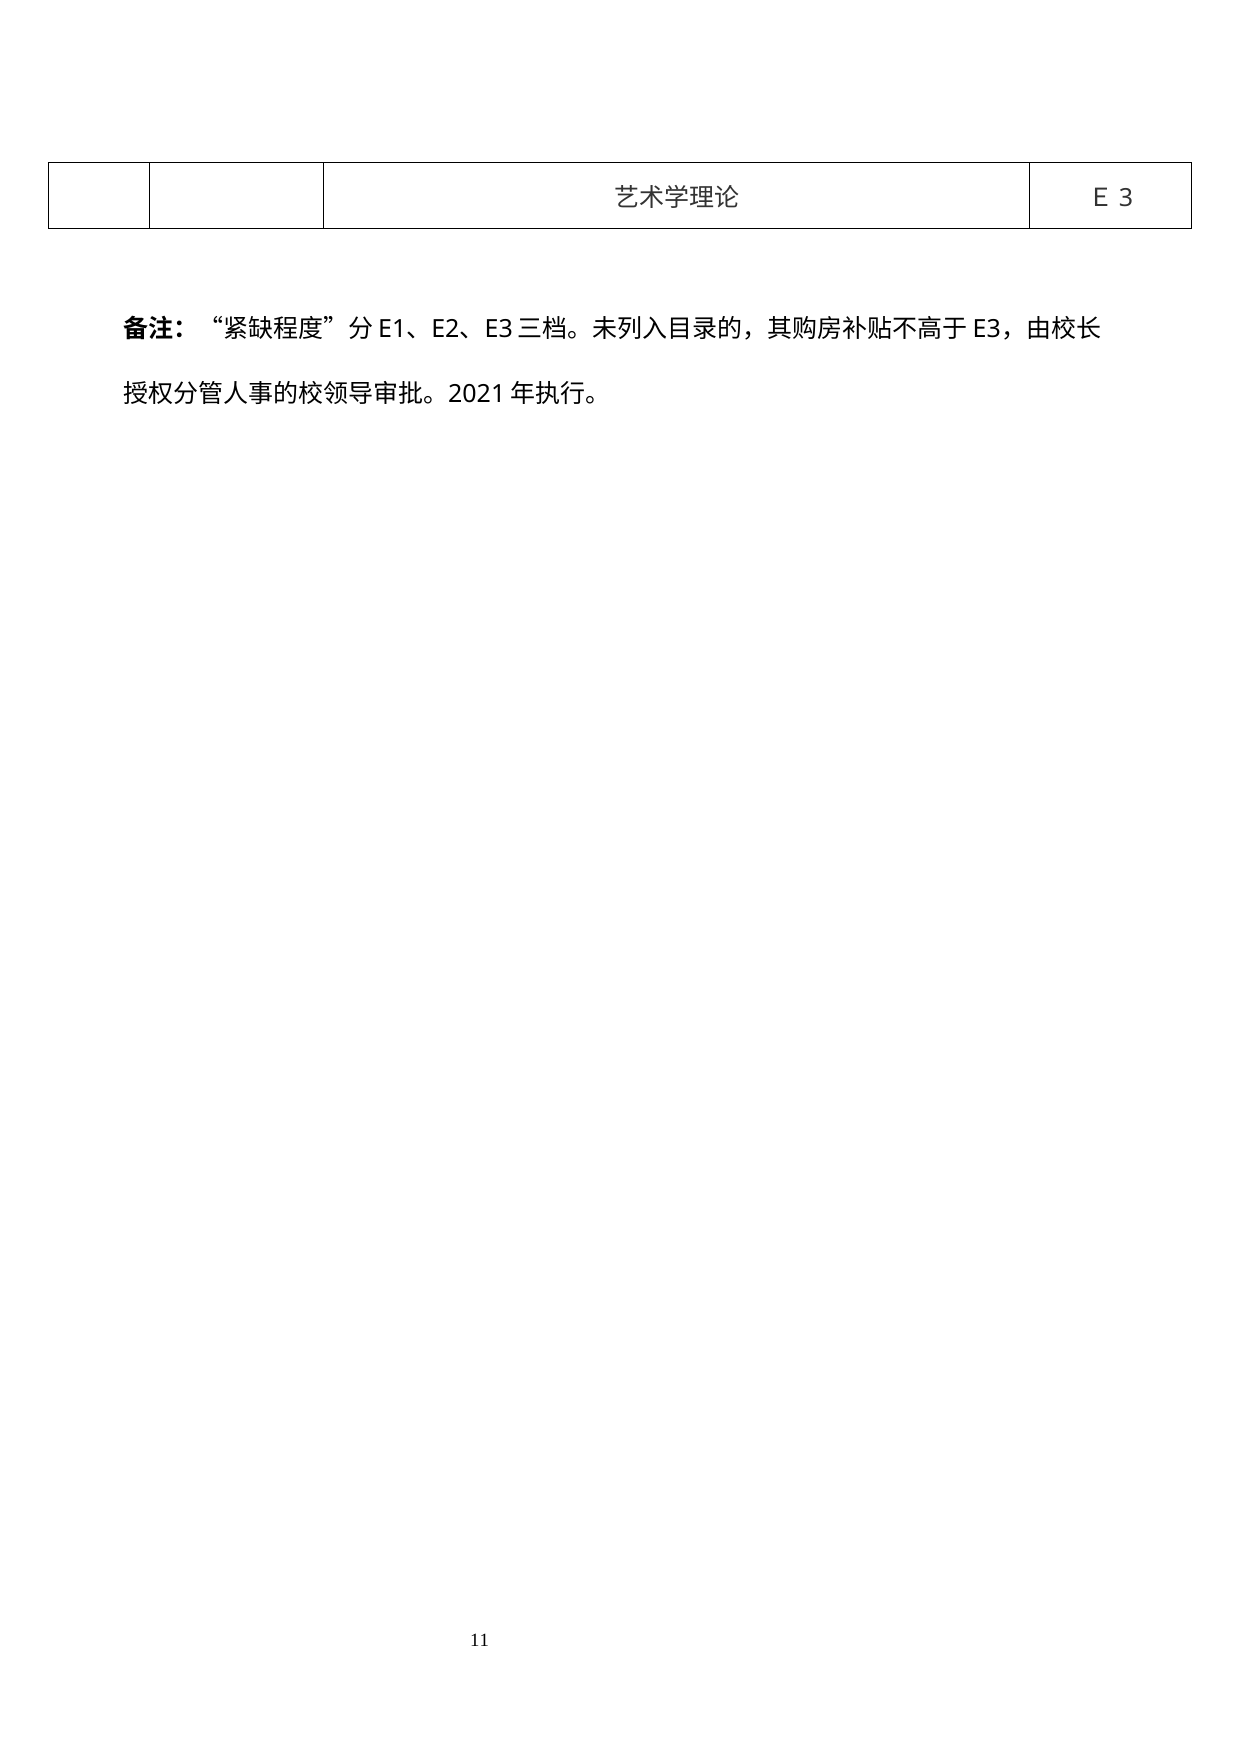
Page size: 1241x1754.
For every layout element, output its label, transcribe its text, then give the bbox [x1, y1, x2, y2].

table_cell Ｅ3 [1030, 163, 1191, 228]
text 备注：“紧缺程度”分E1、E2、E3三档。未列入目录的，其购房补贴不高于E3，由校长授权分管人事的校领导审批。2021年执行。 [123, 294, 1117, 424]
table_cell 艺术学理论 [324, 163, 1029, 228]
